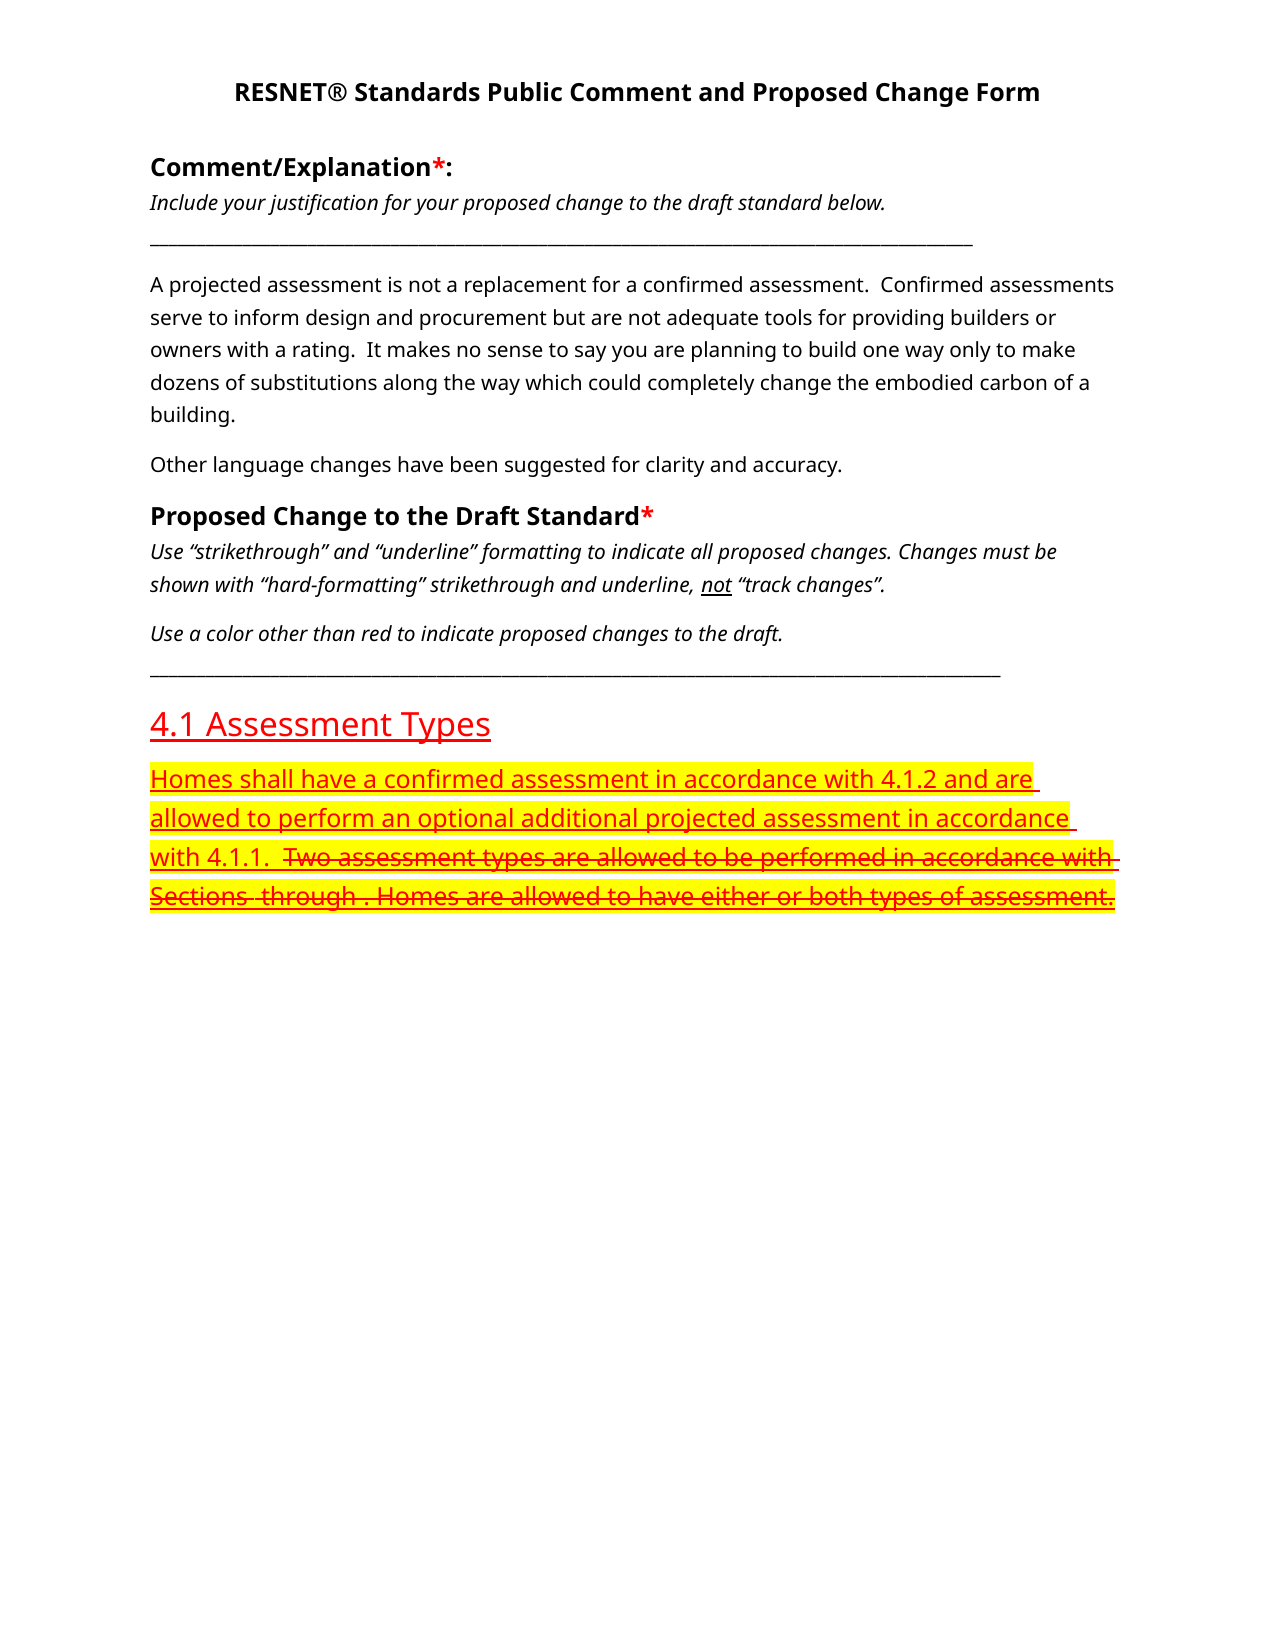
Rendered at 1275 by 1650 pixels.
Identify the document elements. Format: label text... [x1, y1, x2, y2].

text A projected assessment is not a replacement for a confirmed assessment. Confirmed assessments serve to inform design and procurement but are not adequate tools for providing builders or owners with a rating. It makes no sense to say you are planning to build one way only to make dozens of substitutions along the way which could completely change the embodied carbon of a building. [150, 270, 1125, 429]
text Other language changes have been suggested for clarity and accuracy. [150, 450, 1125, 478]
text Homes shall have a confirmed assessment in accordance with 4.1.2 and are allowed to perform an optional additional projected assessment in accordance with 4.1.1. Two assessment types are allowed to be performed in accordance with Sections 4.1.1 through 4.1.2. Homes are allowed to have either or both types of assessment. [150, 762, 1125, 913]
text Comment/Explanation*: Include your justification for your proposed change to the draft standard below. _________________________________________________________________________________________ [150, 150, 1125, 249]
subtitle 4.1 Assessment Types [150, 701, 1125, 746]
text Use a color other than red to indicate proposed changes to the draft. ____________________________________________________________________________________________ [150, 619, 1125, 680]
text Proposed Change to the Draft Standard* Use “strikethrough” and “underline” formatting to indicate all proposed changes. Changes must be shown with “hard-formatting” strikethrough and underline, not “track changes”. [150, 499, 1125, 598]
